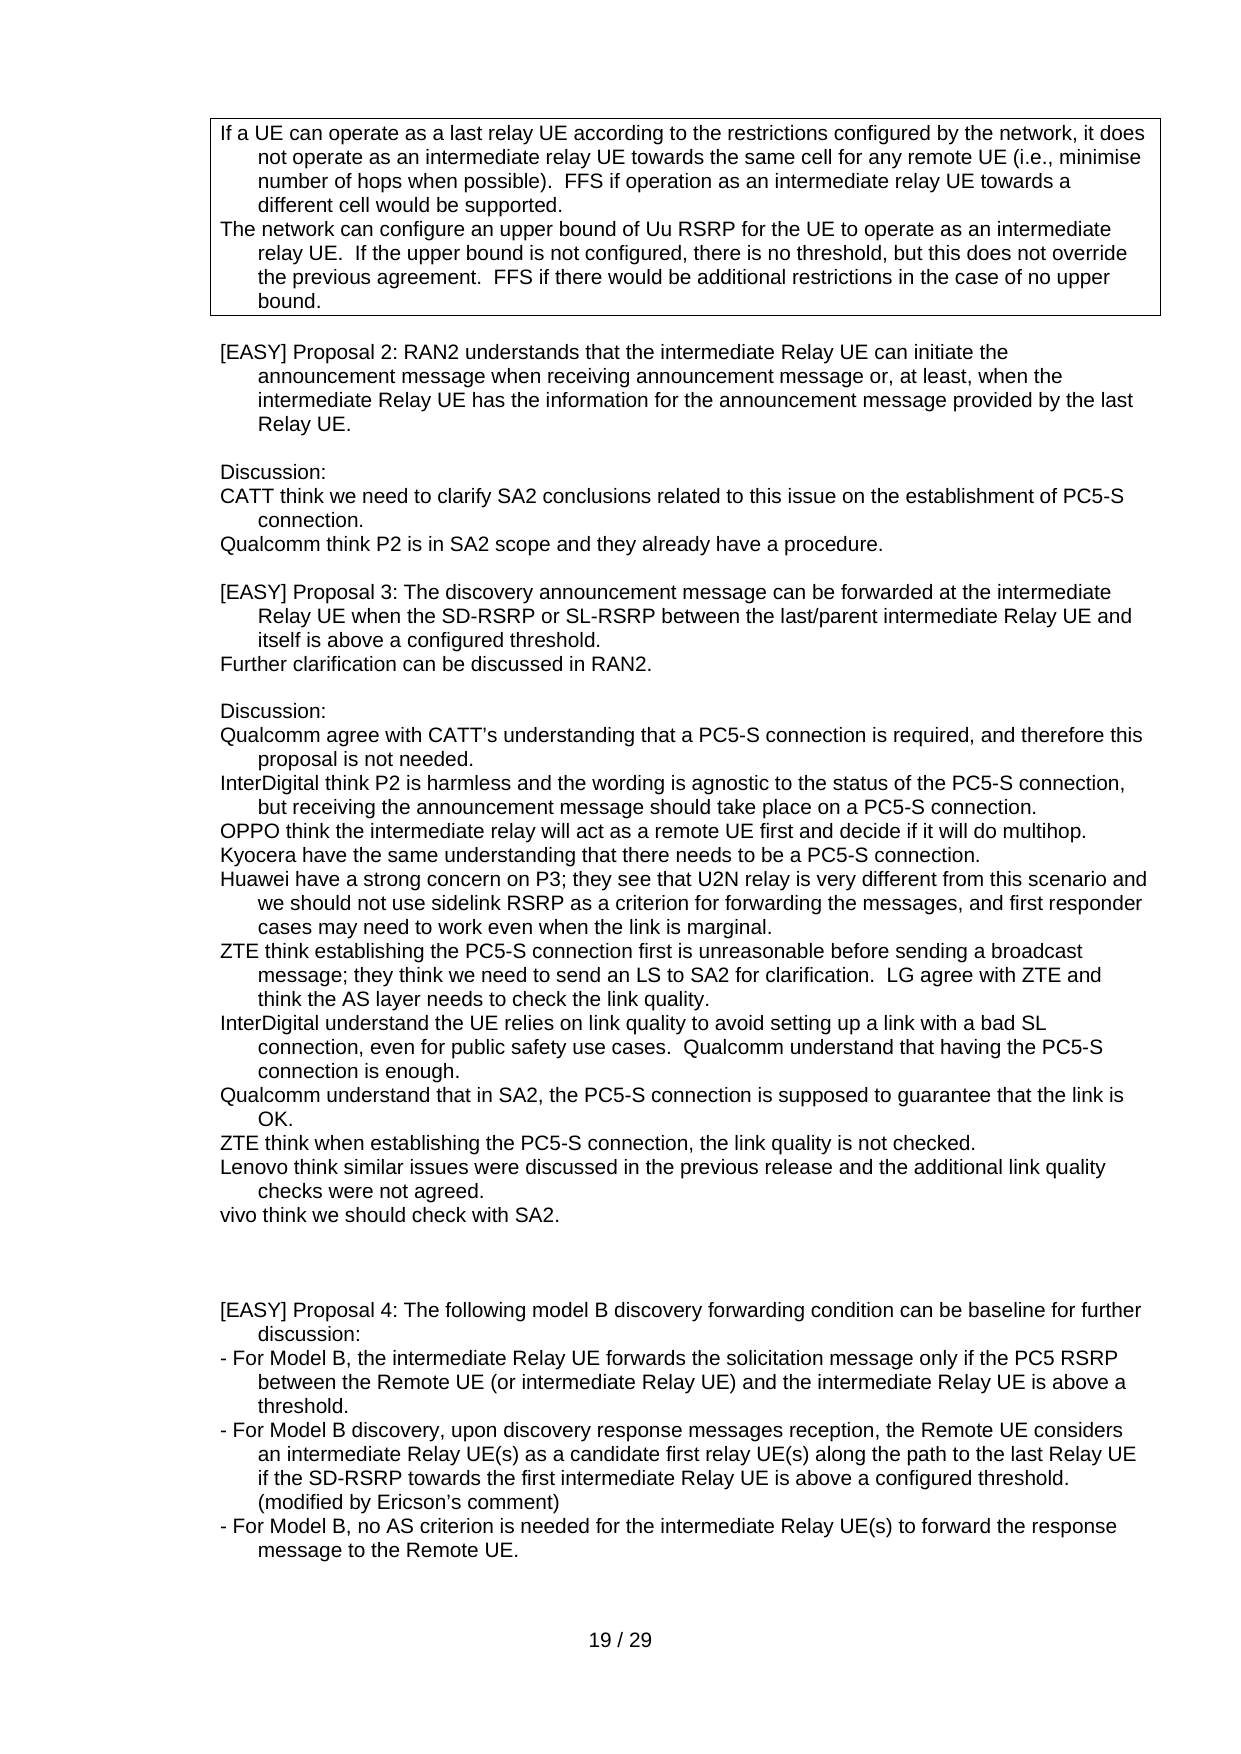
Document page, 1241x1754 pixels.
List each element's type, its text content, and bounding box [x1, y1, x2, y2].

text Huawei have a strong concern on P3; they see that U2N relay is very different from this scenario and we should not use sidelink RSRP as a criterion for forwarding the messages, and first responder cases may need to work even when the link is marginal. [220, 867, 1152, 939]
text Discussion: [220, 699, 1152, 723]
text InterDigital understand the UE relies on link quality to avoid setting up a link with a bad SL connection, even for public safety use cases. Qualcomm understand that having the PC5-S connection is enough. [220, 1011, 1152, 1083]
text InterDigital think P2 is harmless and the wording is agnostic to the status of the PC5-S connection, but receiving the announcement message should take place on a PC5-S connection. [220, 771, 1152, 819]
text Qualcomm understand that in SA2, the PC5-S connection is supposed to guarantee that the link is OK. [220, 1083, 1152, 1131]
text Further clarification can be discussed in RAN2. [220, 651, 1152, 675]
text Lenovo think similar issues were discussed in the previous release and the additional link quality checks were not agreed. [220, 1154, 1152, 1202]
text Discussion: [220, 460, 1152, 484]
text OPPO think the intermediate relay will act as a remote UE first and decide if it will do multihop. [220, 819, 1152, 843]
text [EASY] Proposal 2: RAN2 understands that the intermediate Relay UE can initiate the announcement message when receiving announcement message or, at least, when the intermediate Relay UE has the information for the announcement message provided by the last Relay UE. [220, 340, 1152, 436]
text ZTE think when establishing the PC5-S connection, the link quality is not checked. [220, 1131, 1152, 1154]
text CATT think we need to clarify SA2 conclusions related to this issue on the establishment of PC5-S connection. [220, 484, 1152, 532]
text If a UE can operate as a last relay UE according to the restrictions configured by the network, it does not operate as an intermediate relay UE towards the same cell for any remote UE (i.e., minimise number of hops when possible). FFS if operation as an intermediate relay UE towards a different cell would be supported. [211, 119, 1160, 214]
text Qualcomm agree with CATT’s understanding that a PC5-S connection is required, and therefore this proposal is not needed. [220, 723, 1152, 771]
text Kyocera have the same understanding that there needs to be a PC5-S connection. [220, 843, 1152, 867]
text The network can configure an upper bound of Uu RSRP for the UE to operate as an intermediate relay UE. If the upper bound is not configured, there is no threshold, but this does not override the previous agreement. FFS if there would be additional restrictions in the case of no upper bound. [211, 214, 1160, 315]
text [EASY] Proposal 4: The following model B discovery forwarding condition can be baseline for further discussion: [220, 1298, 1152, 1346]
text - For Model B discovery, upon discovery response messages reception, the Remote UE considers an intermediate Relay UE(s) as a candidate first relay UE(s) along the path to the last Relay UE if the SD-RSRP towards the first intermediate Relay UE is above a configured threshold. (modified by Ericson’s comment) [220, 1418, 1152, 1514]
text vivo think we should check with SA2. [220, 1202, 1152, 1226]
text Qualcomm think P2 is in SA2 scope and they already have a procedure. [220, 532, 1152, 556]
text - For Model B, the intermediate Relay UE forwards the solicitation message only if the PC5 RSRP between the Remote UE (or intermediate Relay UE) and the intermediate Relay UE is above a threshold. [220, 1346, 1152, 1418]
text ZTE think establishing the PC5-S connection first is unreasonable before sending a broadcast message; they think we need to send an LS to SA2 for clarification. LG agree with ZTE and think the AS layer needs to check the link quality. [220, 939, 1152, 1011]
text [EASY] Proposal 3: The discovery announcement message can be forwarded at the intermediate Relay UE when the SD-RSRP or SL-RSRP between the last/parent intermediate Relay UE and itself is above a configured threshold. [220, 579, 1152, 651]
text - For Model B, no AS criterion is needed for the intermediate Relay UE(s) to forward the response message to the Remote UE. [220, 1514, 1152, 1562]
